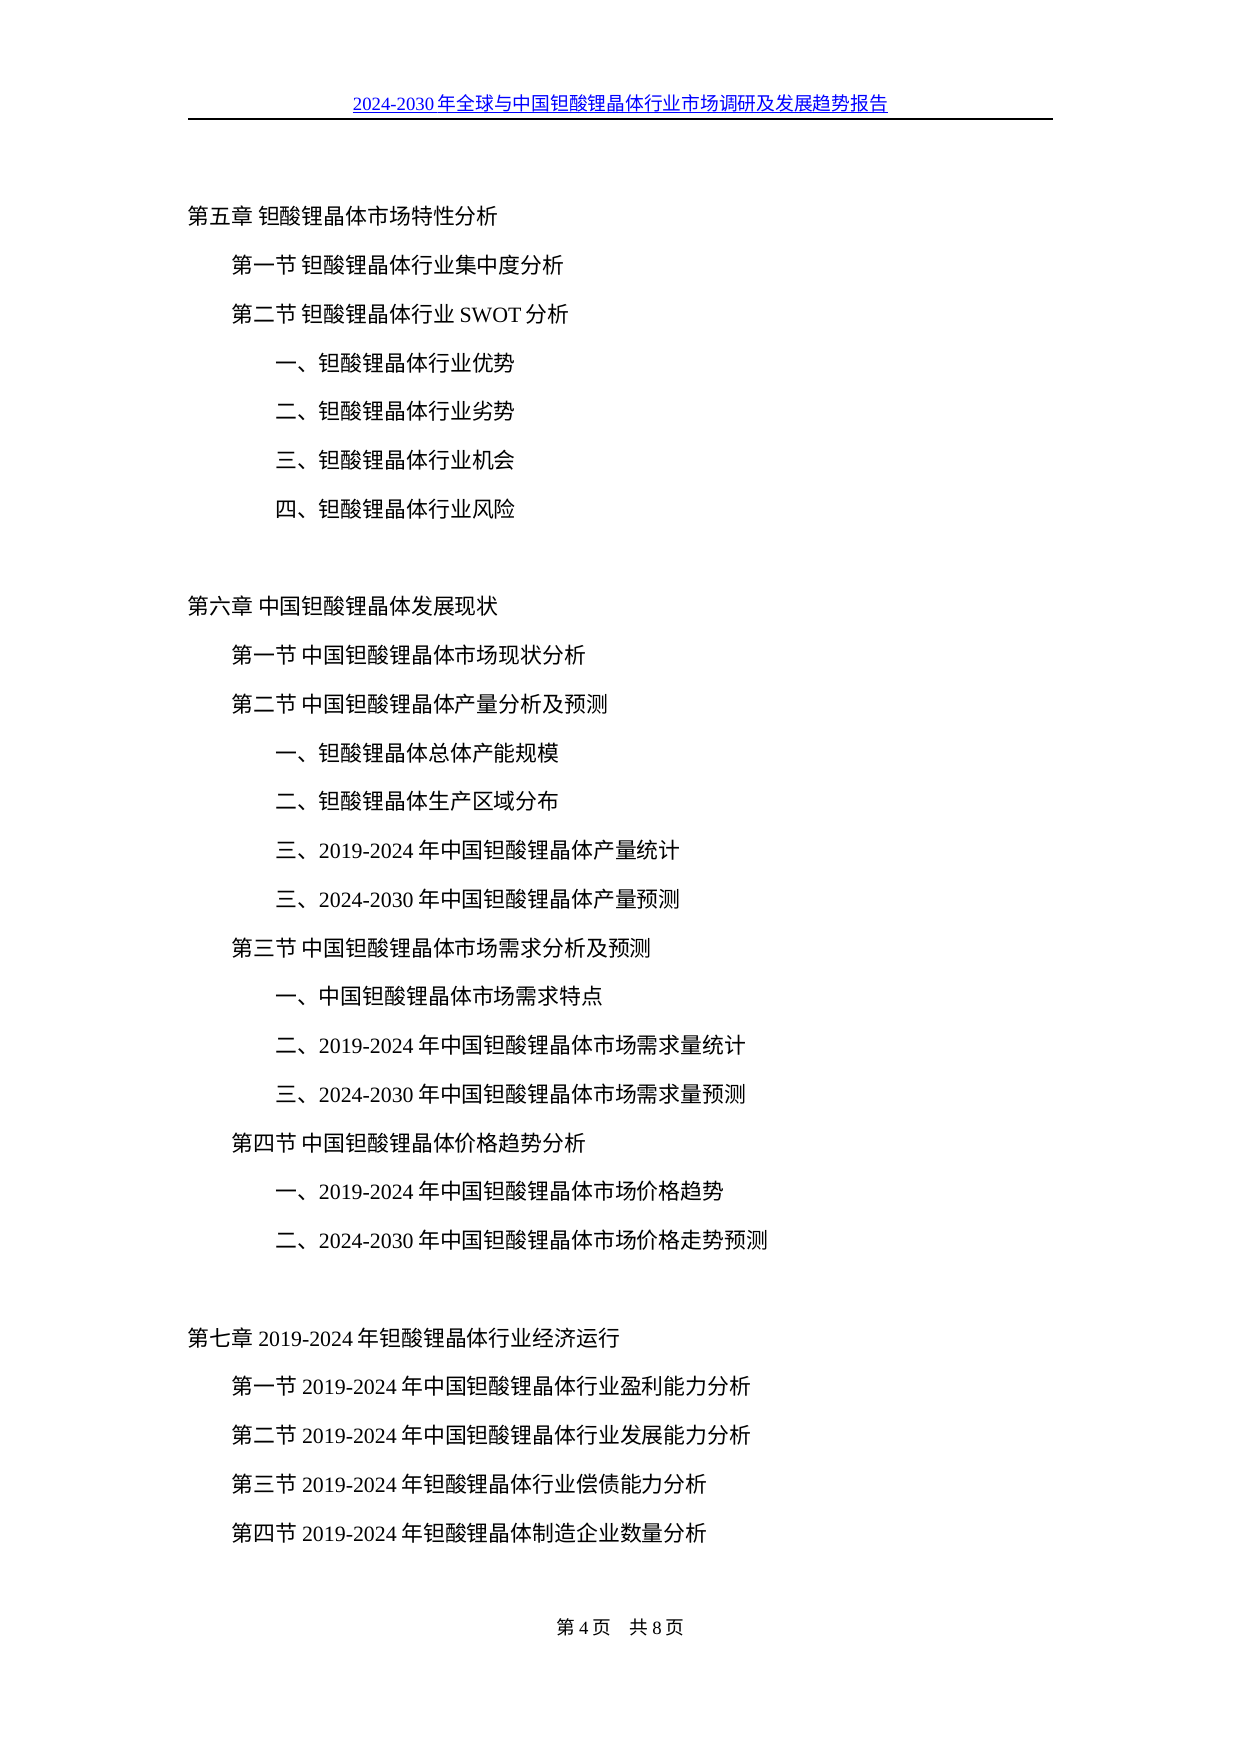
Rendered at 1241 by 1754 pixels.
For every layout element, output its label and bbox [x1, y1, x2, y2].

text [187, 150, 1053, 1548]
